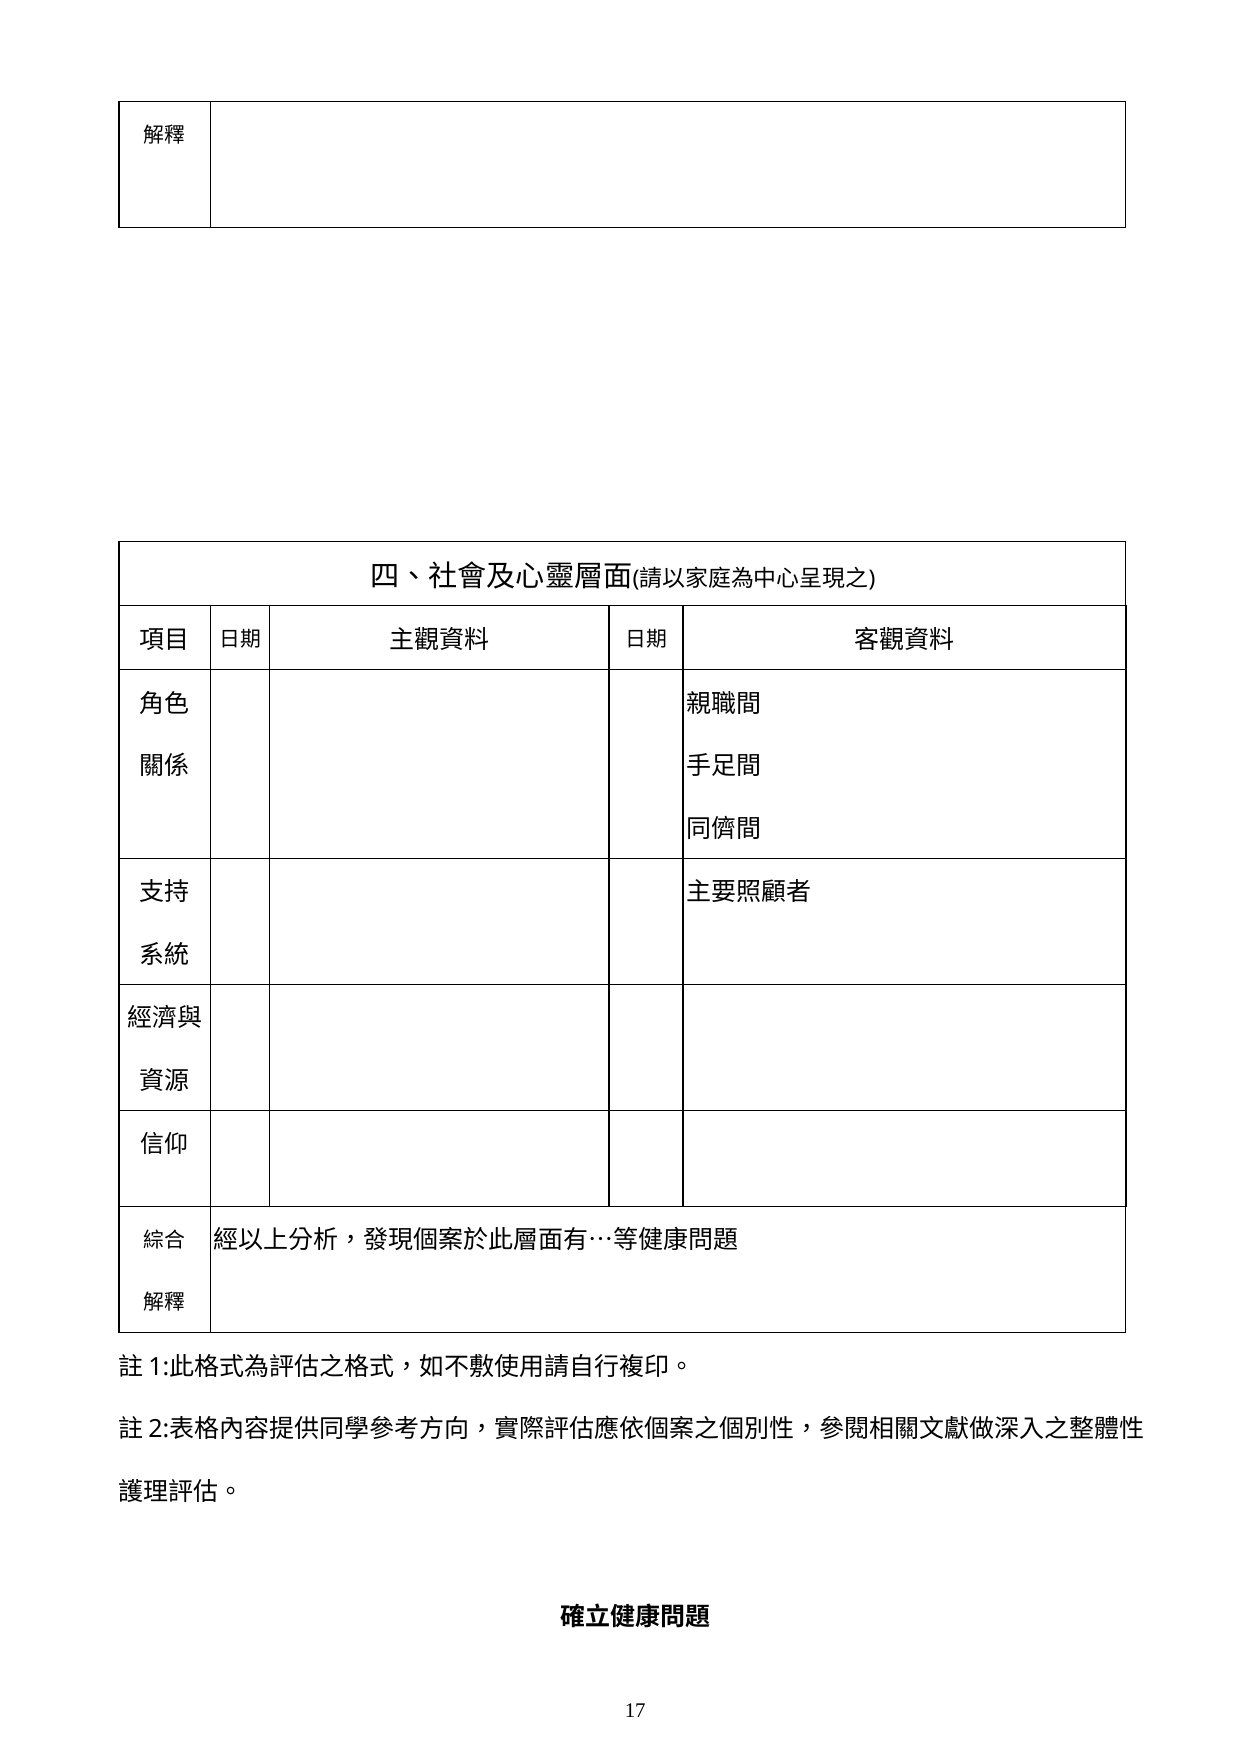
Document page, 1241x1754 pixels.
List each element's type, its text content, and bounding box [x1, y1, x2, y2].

table_cell [270, 985, 608, 1110]
table_cell [684, 985, 1125, 1110]
table_header 四、社會及心靈層面(請以家庭為中心呈現之) [120, 542, 1125, 604]
table_cell 角色 關係 [120, 670, 210, 858]
table_cell [270, 859, 608, 984]
table_cell 綜合 解釋 [120, 1207, 210, 1332]
table_cell 親職間 手足間 同儕間 [684, 670, 1125, 858]
table_cell [610, 670, 682, 858]
table_cell 經以上分析，發現個案於此層面有…等健康問題 [211, 1207, 1125, 1332]
table_cell [270, 670, 608, 858]
table_cell 日期 [211, 606, 269, 669]
table_cell 經濟與資源 [120, 985, 210, 1110]
table_cell 項目 [120, 606, 210, 669]
table_cell 日期 [610, 606, 682, 669]
table_cell [211, 859, 269, 984]
table_cell [211, 670, 269, 858]
table_cell [211, 1111, 269, 1206]
table_cell [610, 1111, 682, 1206]
table_cell 支持 系統 [120, 859, 210, 984]
table_cell 信仰 [120, 1111, 210, 1206]
table_cell [211, 985, 269, 1110]
table_cell 主要照顧者 [684, 859, 1125, 984]
table_cell [610, 985, 682, 1110]
table_cell 客觀資料 [684, 606, 1125, 669]
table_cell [211, 102, 1125, 227]
table_cell 綜合 解釋 [120, 102, 210, 227]
text 註1:此格式為評估之格式，如不敷使用請自行複印。 [118, 1333, 1152, 1395]
table_cell [610, 859, 682, 984]
text 確立健康問題 [118, 1583, 1152, 1645]
table_cell 主觀資料 [270, 606, 608, 669]
table_cell [270, 1111, 608, 1206]
text 註2:表格內容提供同學參考方向，實際評估應依個案之個別性，參閱相關文獻做深入之整體性護理評估。 [118, 1395, 1152, 1520]
table_cell [684, 1111, 1125, 1206]
